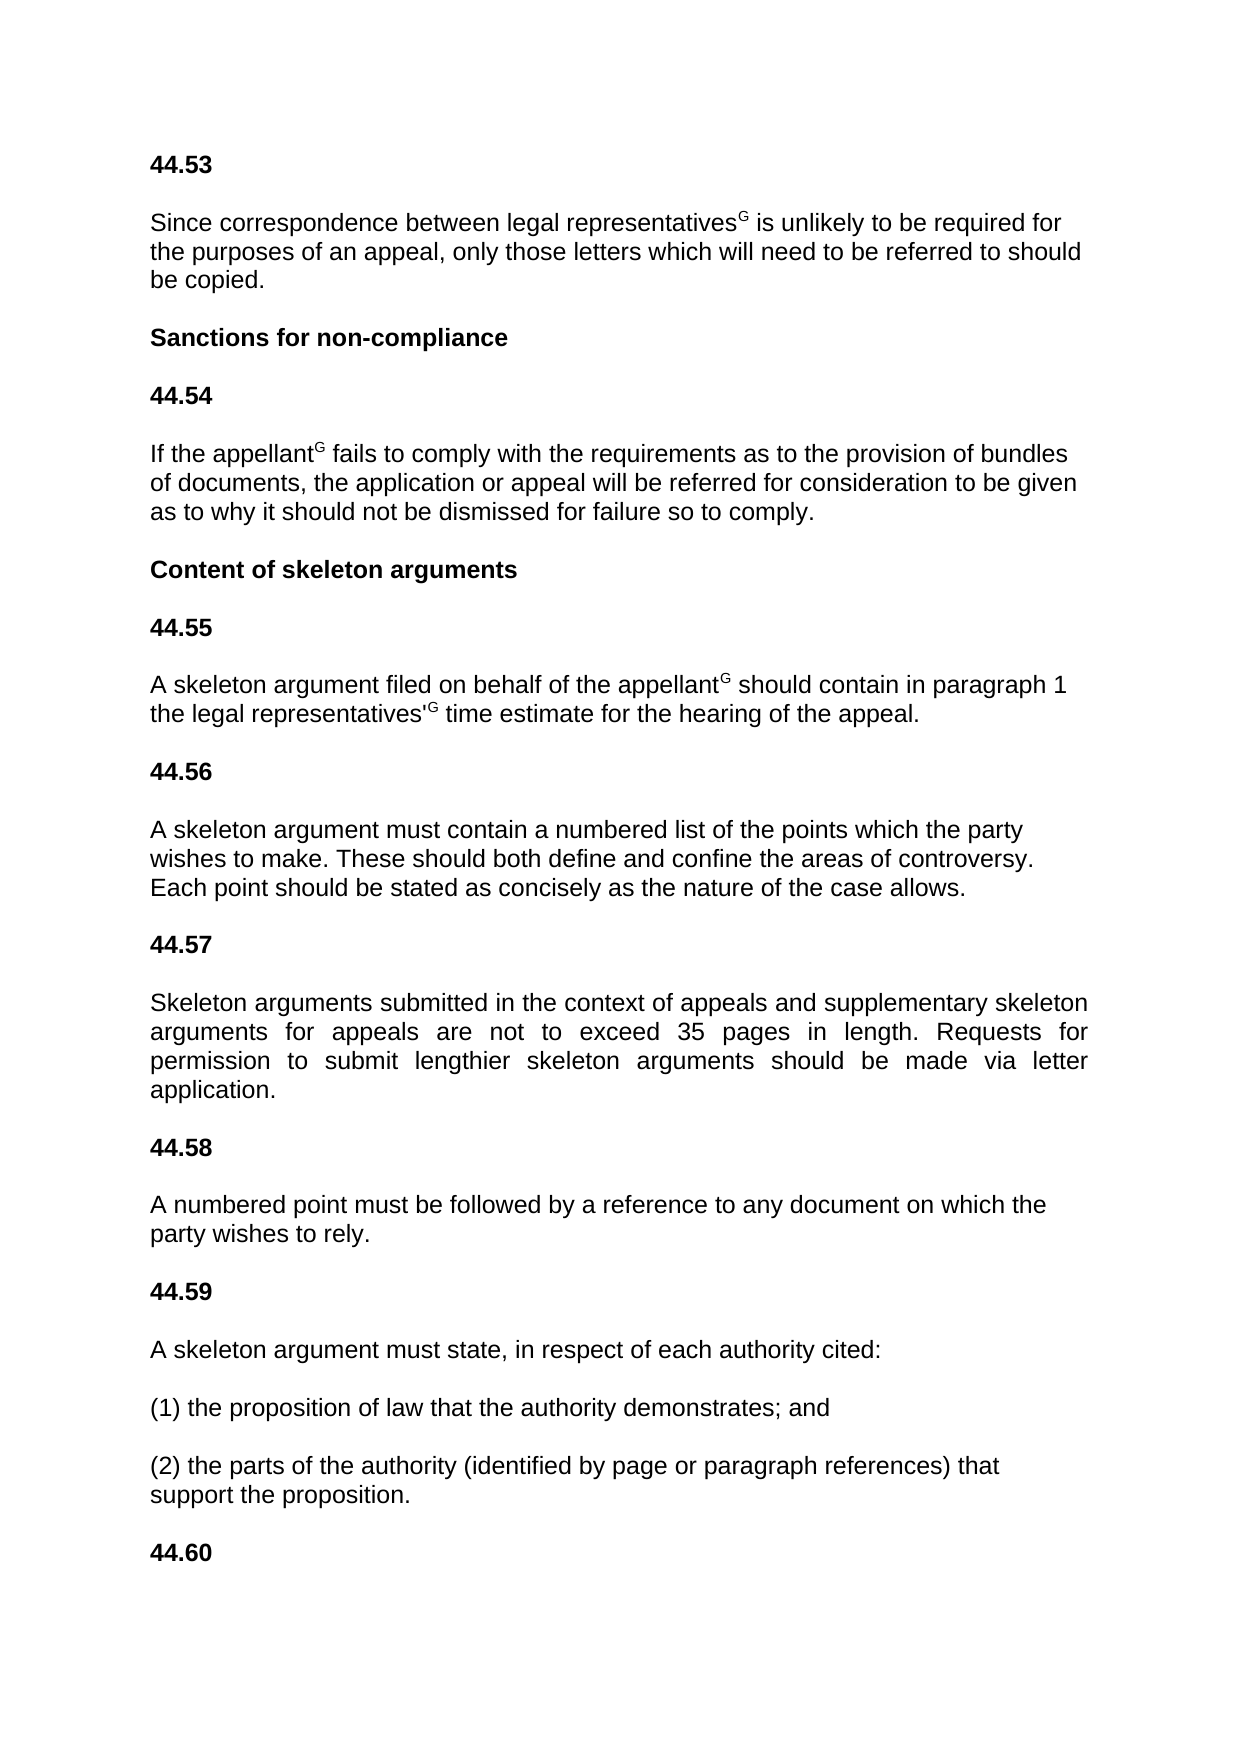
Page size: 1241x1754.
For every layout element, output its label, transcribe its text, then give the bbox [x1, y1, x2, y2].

text 44.60 [150, 1537, 1090, 1566]
text A numbered point must be followed by a reference to any document on which the party wishes to rely. [150, 1190, 1090, 1248]
text 44.58 [150, 1132, 1090, 1161]
text 44.59 [150, 1277, 1090, 1306]
text Sanctions for non-compliance [150, 323, 1090, 352]
text 44.55 [150, 612, 1090, 641]
text Content of skeleton arguments [150, 554, 1090, 583]
text A skeleton argument filed on behalf of the appellantG should contain in paragraph 1 the legal representatives'G time estimate for the hearing of the appeal. [150, 670, 1090, 728]
text 44.57 [150, 930, 1090, 959]
text 44.56 [150, 757, 1090, 786]
text (2) the parts of the authority (identified by page or paragraph references) that support the proposition. [150, 1451, 1090, 1508]
text (1) the proposition of law that the authority demonstrates; and [150, 1393, 1090, 1422]
text If the appellantG fails to comply with the requirements as to the provision of bundles of documents, the application or appeal will be referred for consideration to be given as to why it should not be dismissed for failure so to comply. [150, 439, 1090, 525]
text 44.54 [150, 381, 1090, 410]
text A skeleton argument must state, in respect of each authority cited: [150, 1335, 1090, 1364]
text Skeleton arguments submitted in the context of appeals and supplementary skeleton arguments for appeals are not to exceed 35 pages in length. Requests for permission to submit lengthier skeleton arguments should be made via letter application. [150, 988, 1090, 1103]
text A skeleton argument must contain a numbered list of the points which the party wishes to make. These should both define and confine the areas of controversy. Each point should be stated as concisely as the nature of the case allows. [150, 815, 1090, 901]
text 44.53 [150, 150, 1090, 179]
text Since correspondence between legal representativesG is unlikely to be required for the purposes of an appeal, only those letters which will need to be referred to should be copied. [150, 208, 1090, 294]
